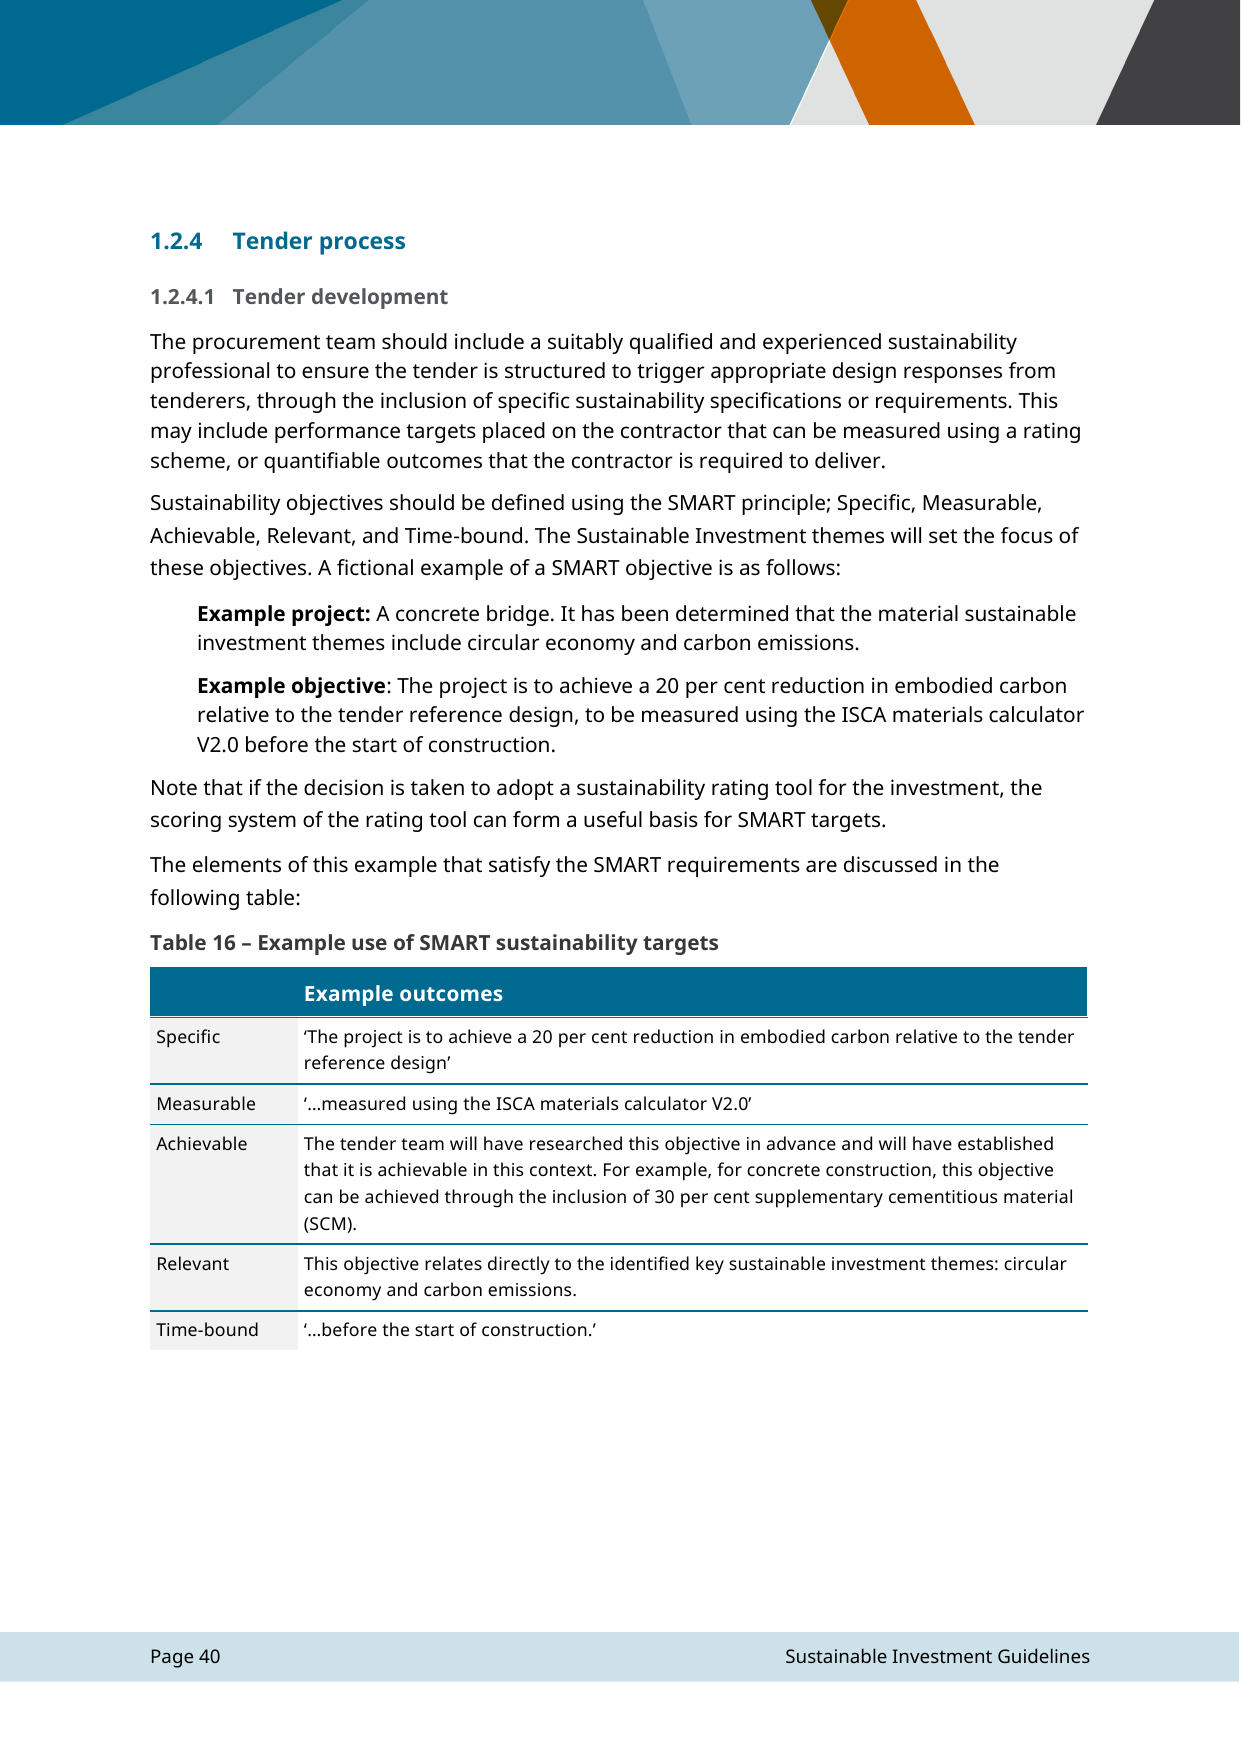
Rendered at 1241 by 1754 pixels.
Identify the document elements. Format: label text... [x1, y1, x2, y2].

table_cell Measurable [150, 1085, 298, 1123]
subtitle Tender development [150, 282, 1090, 310]
table_header Example outcomes [298, 967, 1087, 1016]
text Example objective: The project is to achieve a 20 per cent reduction in embodied carbon relative to the tender reference design, to be measured using the ISCA materials calculator V2.0 before the start of construction. [197, 671, 1090, 759]
picture [66, 0, 1241, 125]
table_cell ‘The project is to achieve a 20 per cent reduction in embodied carbon relative to the tender reference design’ [298, 1018, 1087, 1083]
text Note that if the decision is taken to adopt a sustainability rating tool for the investment, the scoring system of the rating tool can form a useful basis for SMART targets. [150, 773, 1090, 834]
table_header [150, 967, 298, 1016]
table_cell Specific [150, 1018, 298, 1083]
table_cell This objective relates directly to the identified key sustainable investment themes: circular economy and carbon emissions. [298, 1245, 1087, 1310]
text The procurement team should include a suitably qualified and experienced sustainability professional to ensure the tender is structured to trigger appropriate design responses from tenderers, through the inclusion of specific sustainability specifications or requirements. This may include performance targets placed on the contractor that can be measured using a rating scheme, or quantifiable outcomes that the contractor is required to deliver. [150, 327, 1090, 474]
text Sustainability objectives should be defined using the SMART principle; Specific, Measurable, Achievable, Relevant, and Time-bound. The Sustainable Investment themes will set the focus of these objectives. A fictional example of a SMART objective is as follows: [150, 488, 1090, 582]
text Example project: A concrete bridge. It has been determined that the material sustainable investment themes include circular economy and carbon emissions. [197, 599, 1090, 657]
text The elements of this example that satisfy the SMART requirements are discussed in the following table: [150, 850, 1090, 911]
table_cell The tender team will have researched this objective in advance and will have established that it is achievable in this context. For example, for concrete construction, this objective can be achieved through the inclusion of 30 per cent supplementary cementitious material (SCM). [298, 1125, 1087, 1243]
text Table 16 – Example use of SMART sustainability targets [150, 928, 1090, 956]
table_cell ‘…measured using the ISCA materials calculator V2.0’ [298, 1085, 1087, 1123]
table_cell Time-bound [150, 1312, 298, 1350]
subtitle Tender process [150, 225, 1090, 256]
table_cell ‘…before the start of construction.’ [298, 1312, 1087, 1350]
table_cell Achievable [150, 1125, 298, 1243]
table_cell Relevant [150, 1245, 298, 1310]
